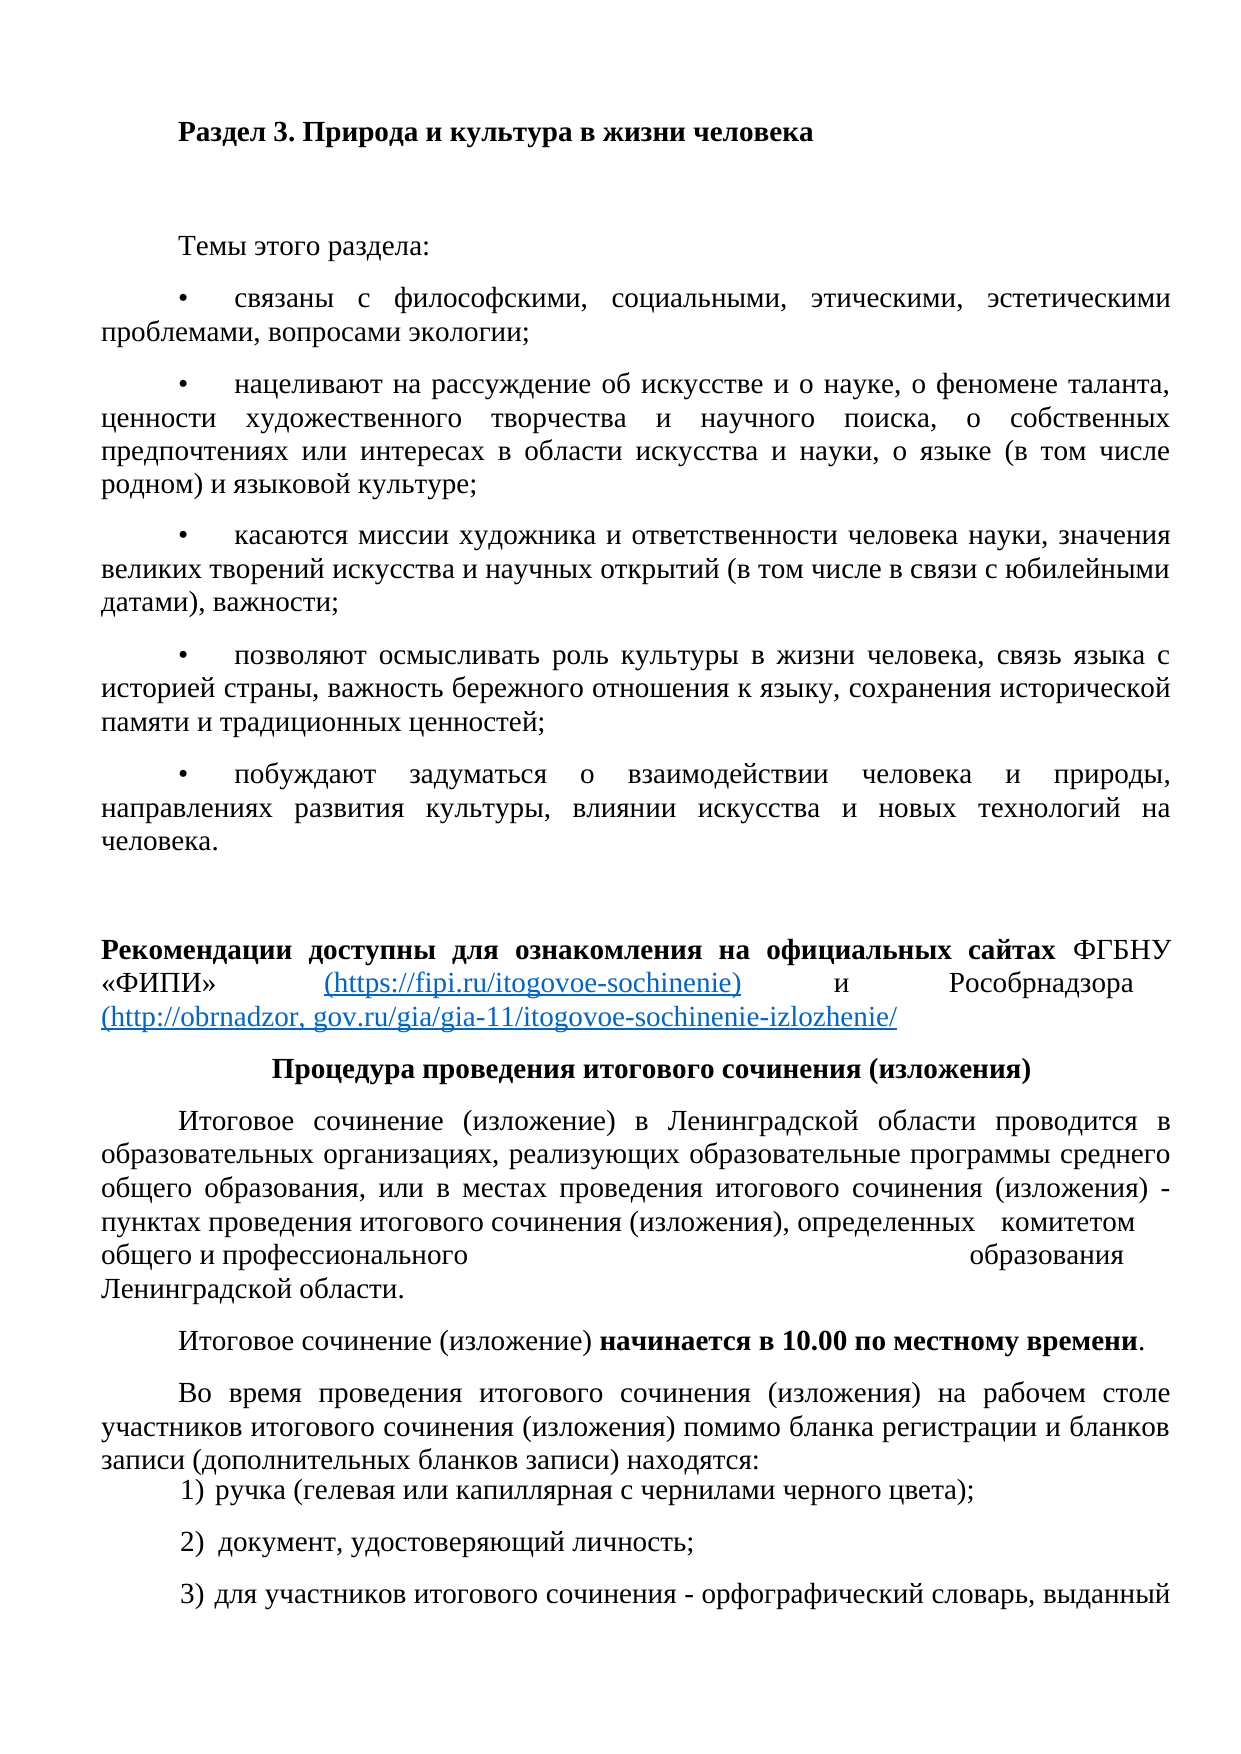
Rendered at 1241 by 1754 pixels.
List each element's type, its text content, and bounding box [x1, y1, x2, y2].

text Итоговое сочинение (изложение) начинается в 10.00 по местному времени. [101, 1323, 1171, 1357]
text Рекомендации доступны для ознакомления на официальных сайтах ФГБНУ «ФИПИ» (https://fipi.ru/itogovoe-sochinenie) и Рособрнадзора [101, 932, 1171, 999]
text Ленинградской области. [101, 1271, 1171, 1305]
list ручка (гелевая или капиллярная с чернилами черного цвета); [101, 1476, 1171, 1506]
list нацеливают на рассуждение об искусстве и о науке, о феномене таланта, ценности художественного творчества и научного поиска, о собственных предпочтениях или интересах в области искусства и науки, о языке (в том числе родном) и языковой культуре; [101, 368, 1171, 500]
list касаются миссии художника и ответственности человека науки, значения великих творений искусства и научных открытий (в том числе в связи с юбилейными датами), важности; [101, 518, 1171, 619]
text Процедура проведения итогового сочинения (изложения) [272, 1055, 1171, 1084]
list документ, удостоверяющий личность; [101, 1528, 1171, 1557]
list побуждают задуматься о взаимодействии человека и природы, направлениях развития культуры, влиянии искусства и новых технологий на человека. [101, 757, 1171, 857]
text Во время проведения итогового сочинения (изложения) на рабочем столе участников итогового сочинения (изложения) помимо бланка регистрации и бланков записи (дополнительных бланков записи) находятся: [101, 1376, 1171, 1476]
list связаны с философскими, социальными, этическими, эстетическими проблемами, вопросами экологии; [101, 280, 1171, 348]
text Раздел 3. Природа и культура в жизни человека [101, 118, 1171, 148]
text (http://obrnadzor, gov.ru/gia/gia-11/itogovoe-sochinenie-izlozhenie/ [101, 999, 1171, 1033]
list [101, 1577, 1171, 1610]
list позволяют осмысливать роль культуры в жизни человека, связь языка с историей страны, важность бережного отношения к языку, сохранения исторической памяти и традиционных ценностей; [101, 637, 1171, 738]
text Итоговое сочинение (изложение) в Ленинградской области проводится в образовательных организациях, реализующих образовательные программы среднего общего образования, или в местах проведения итогового сочинения (изложения) - пунктах проведения итогового сочинения (изложения), определенных комитетом общего и профессионального образования [101, 1103, 1171, 1271]
text Темы этого раздела: [101, 232, 1171, 261]
